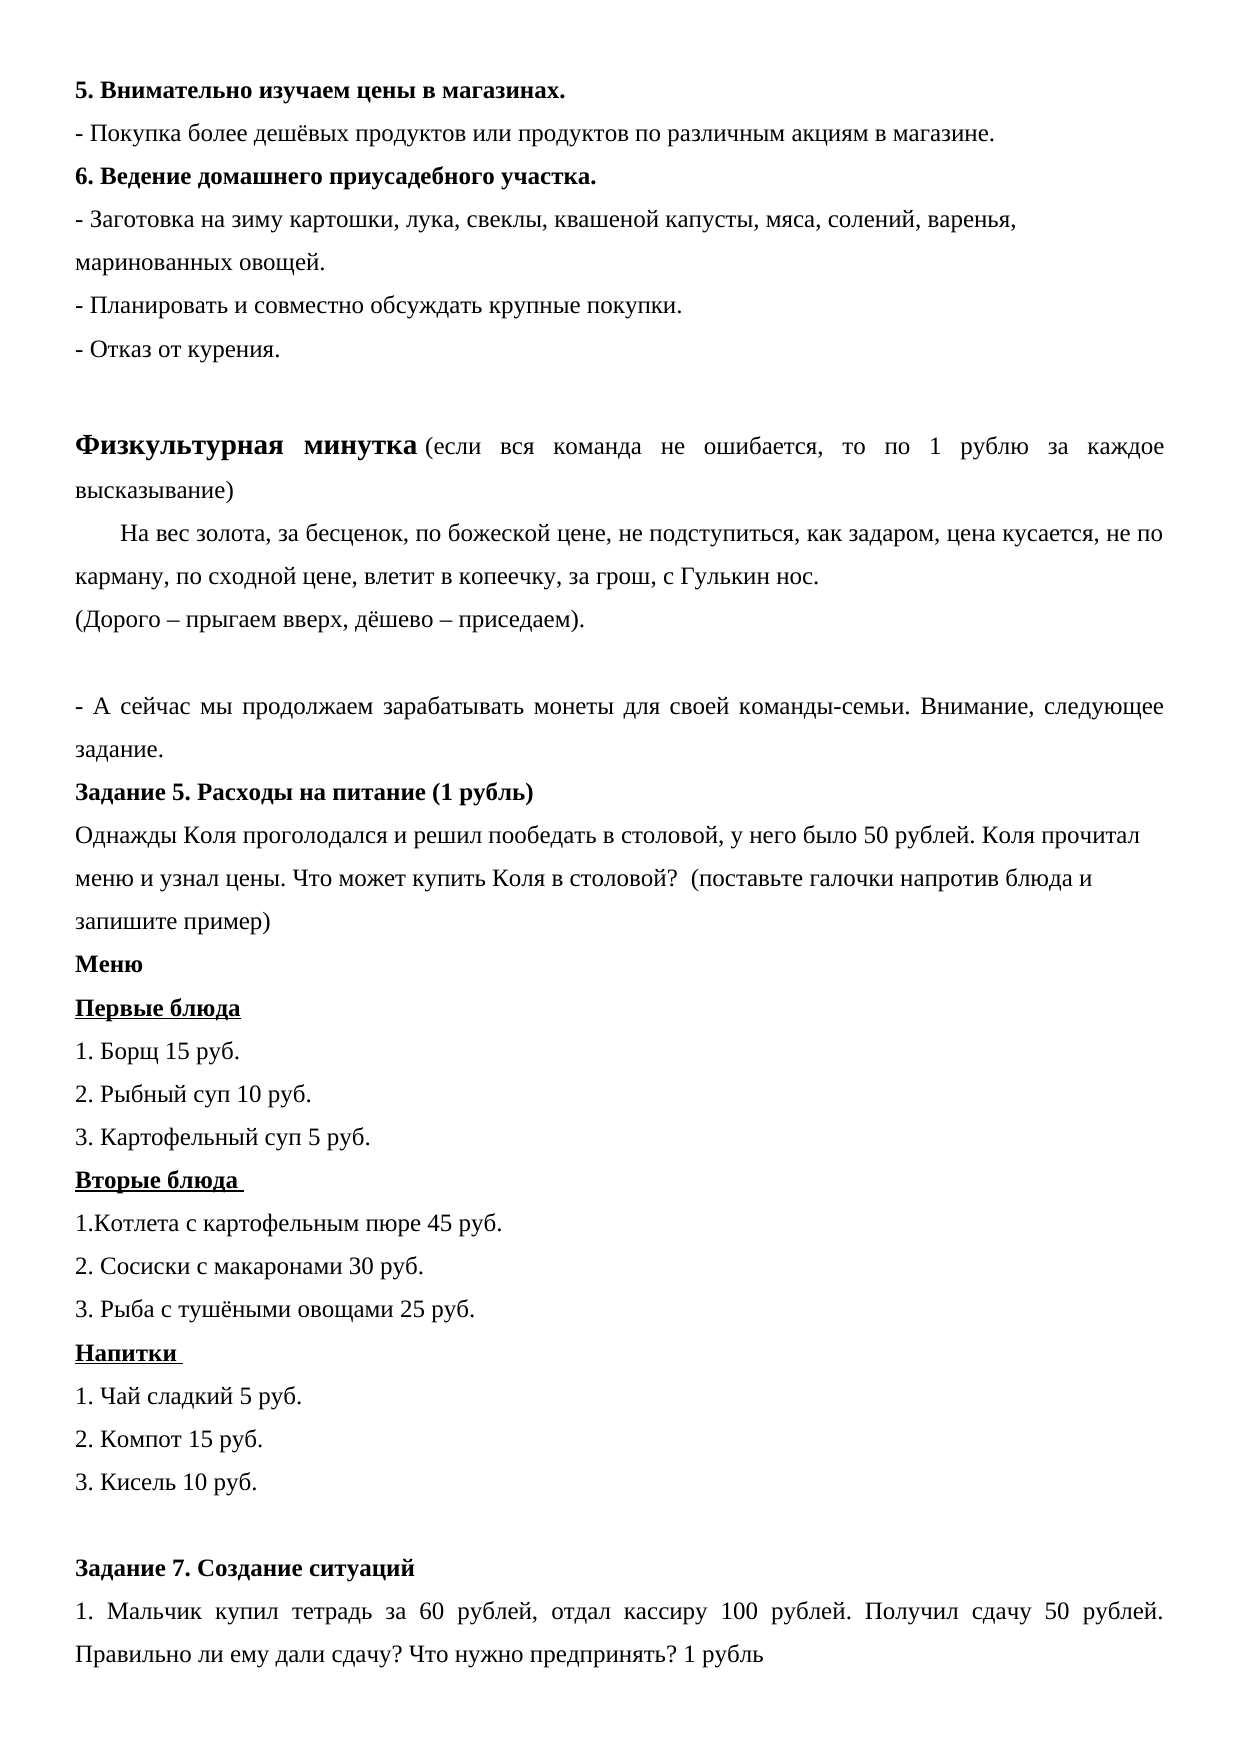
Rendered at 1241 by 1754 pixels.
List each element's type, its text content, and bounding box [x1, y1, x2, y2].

text 5. Внимательно изучаем цены в магазинах. [75, 75, 1165, 104]
text Задание 7. Создание ситуаций [75, 1553, 1165, 1582]
text Задание 5. Расходы на питание (1 рубль) [75, 777, 1165, 806]
text Физкультурная минутка (если вся команда не ошибается, то по 1 рублю за каждое высказывание) [75, 427, 1165, 504]
text 3. Картофельный суп 5 руб. Вторые блюда 1.Котлета с картофельным пюре 45 руб. 2. Сосиски с макаронами 30 руб. [75, 1122, 1165, 1280]
text - Планировать и совместно обсуждать крупные покупки. [75, 291, 1165, 319]
text На вес золота, за бесценок, по божеской цене, не подступиться, как задаром, цена кусается, не по карману, по сходной цене, влетит в копеечку, за грош, с Гулькин нос. [75, 518, 1165, 590]
text (Дорого – прыгаем вверх, дёшево – приседаем). [75, 604, 1165, 633]
text 3. Рыба с тушёными овощами 25 руб. Напитки 1. Чай сладкий 5 руб. 2. Компот 15 руб. 3. Кисель 10 руб. [75, 1294, 1165, 1496]
text - Отказ от курения. [75, 334, 1165, 362]
text - Покупка более дешёвых продуктов или продуктов по различным акциям в магазине. [75, 118, 1165, 147]
text Меню Первые блюда 1. Борщ 15 руб. 2. Рыбный суп 10 руб. [75, 949, 1165, 1108]
text 6. Ведение домашнего приусадебного участка. [75, 161, 1165, 190]
text Однажды Коля проголодался и решил пообедать в столовой, у него было 50 рублей. Коля прочитал меню и узнал цены. Что может купить Коля в столовой? (поставьте галочки напротив блюда и запишите пример) [75, 820, 1165, 935]
text 1. Мальчик купил тетрадь за 60 рублей, отдал кассиру 100 рублей. Получил сдачу 50 рублей. Правильно ли ему дали сдачу? Что нужно предпринять? 1 рубль [75, 1596, 1165, 1668]
text - А сейчас мы продолжаем зарабатывать монеты для своей команды-семьи. Внимание, следующее задание. [75, 691, 1165, 763]
text - Заготовка на зиму картошки, лука, свеклы, квашеной капусты, мяса, солений, варенья, маринованных овощей. [75, 204, 1165, 276]
